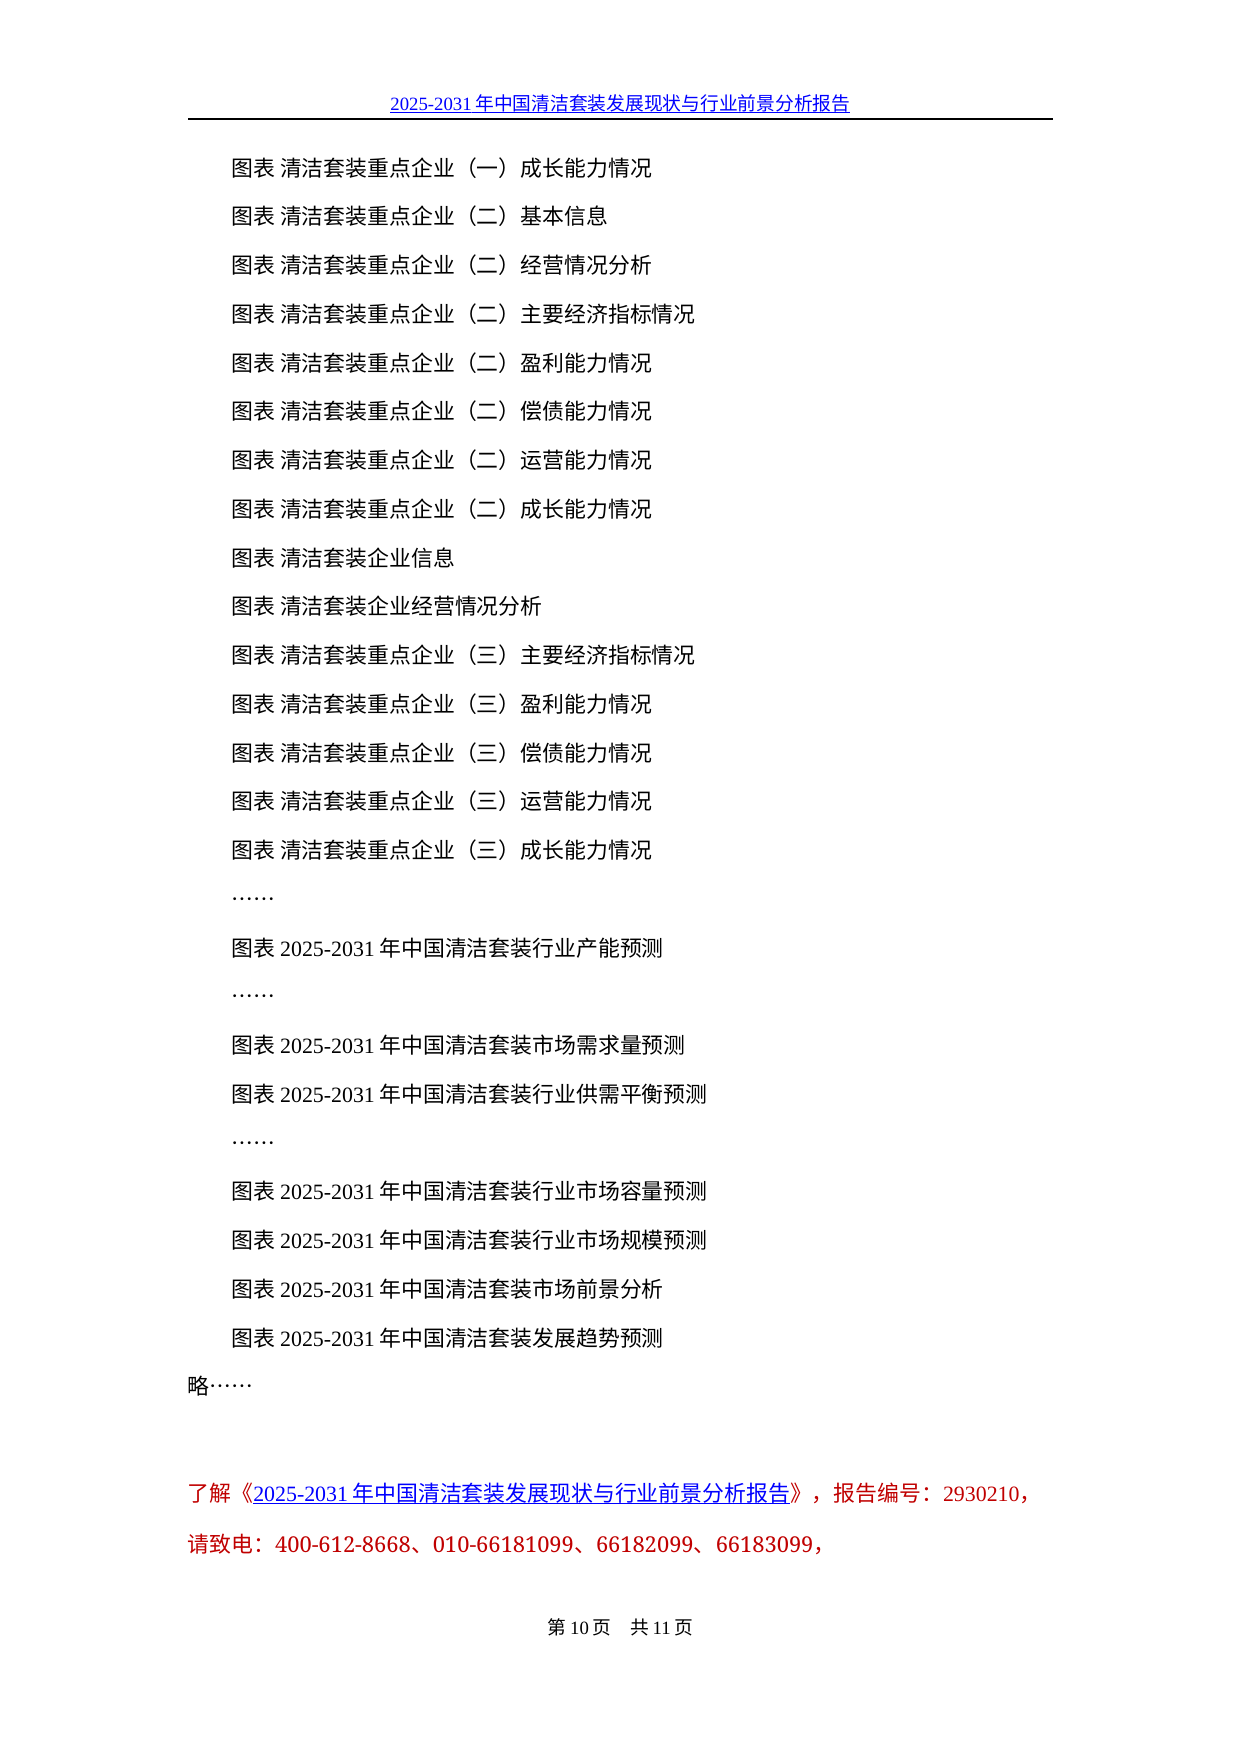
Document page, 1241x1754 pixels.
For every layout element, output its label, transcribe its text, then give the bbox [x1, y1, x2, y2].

text 请致电：400-612-8668、010-66181099、66182099、66183099， [187, 1527, 1053, 1559]
text 了解《2025-2031年中国清洁套装发展现状与行业前景分析报告》，报告编号：2930210， [187, 1475, 1053, 1508]
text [187, 150, 1053, 1401]
